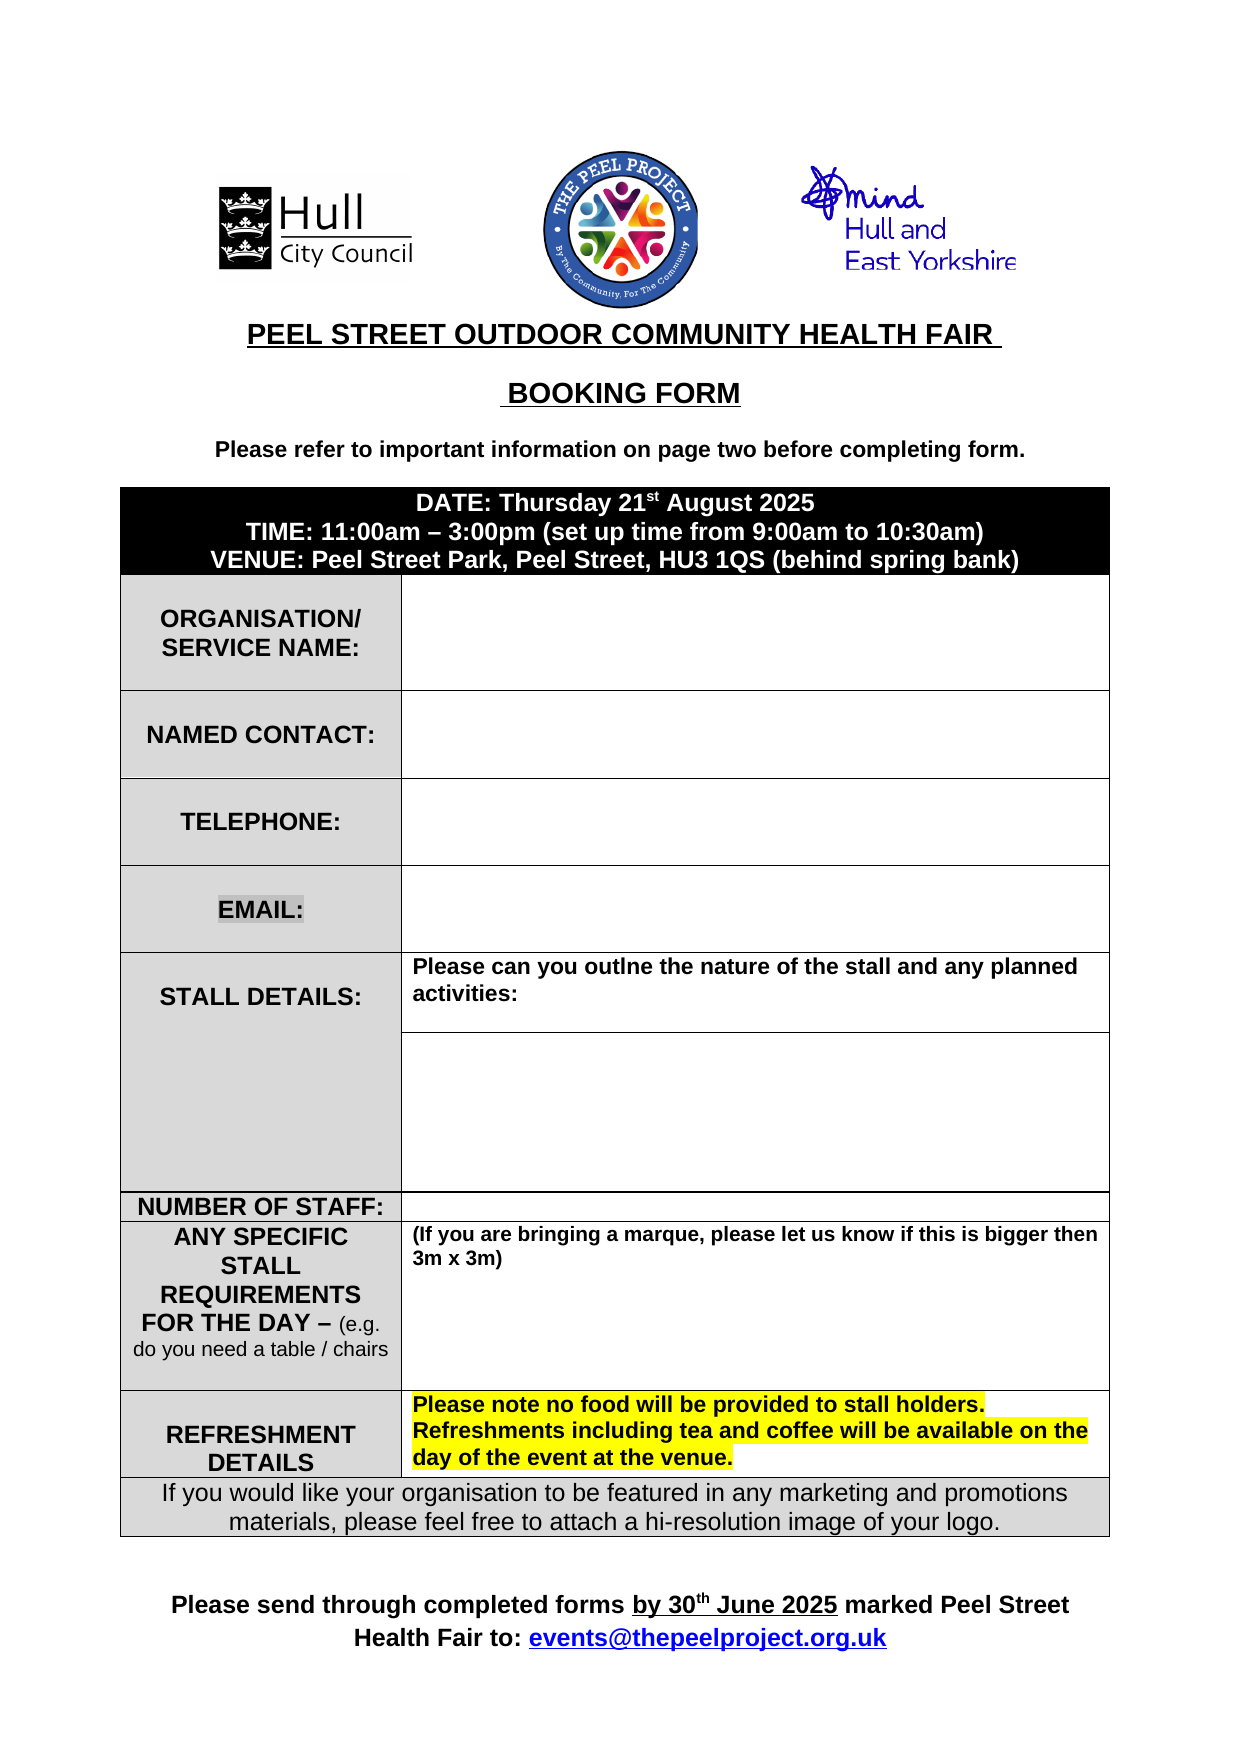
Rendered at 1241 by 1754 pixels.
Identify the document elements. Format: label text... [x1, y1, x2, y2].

text BOOKING FORM [150, 376, 1090, 410]
table_cell NUMBER OF STAFF: [121, 1193, 401, 1221]
table_cell TELEPHONE: [121, 779, 401, 865]
table_cell REFRESHMENT DETAILS [121, 1391, 401, 1477]
table_header DATE: Thursday 21st August 2025 TIME: 11:00am – 3:00pm (set up time from 9:00am to 10:30am) VENUE: Peel Street Park, Peel Street, HU3 1QS (behind spring bank) [121, 488, 1109, 574]
table_cell ANY SPECIFIC STALL REQUIREMENTS FOR THE DAY – (e.g. do you need a table / chairs [121, 1222, 401, 1390]
table_cell [402, 1033, 1109, 1191]
table_cell EMAIL: [121, 866, 401, 952]
table_cell ORGANISATION/ SERVICE NAME: [121, 575, 401, 690]
text Please send through completed forms by 30th June 2025 marked Peel Street Health Fair to: events@thepeelproject.org.uk [150, 1590, 1090, 1652]
text PEEL STREET OUTDOOR COMMUNITY HEALTH FAIR [150, 317, 1090, 351]
table_cell (If you are bringing a marque, please let us know if this is bigger then 3m x 3m) [402, 1222, 1109, 1390]
text Please refer to important information on page two before completing form. [150, 436, 1090, 462]
table_cell [402, 691, 1109, 777]
table_cell [402, 1193, 1109, 1221]
picture [215, 172, 413, 283]
table_cell [402, 779, 1109, 865]
table_cell [402, 866, 1109, 952]
picture [800, 165, 1016, 269]
table_cell NAMED CONTACT: [121, 691, 401, 777]
picture [538, 150, 698, 307]
table_cell If you would like your organisation to be featured in any marketing and promotions materials, please feel free to attach a hi-resolution image of your logo. [121, 1478, 1109, 1536]
table_cell Please note no food will be provided to stall holders. Refreshments including tea and coffee will be available on the day of the event at the venue. [402, 1391, 1109, 1477]
table_cell STALL DETAILS: [121, 953, 401, 1191]
table_cell [402, 575, 1109, 690]
table_cell Please can you outlne the nature of the stall and any planned activities: [402, 953, 1109, 1032]
